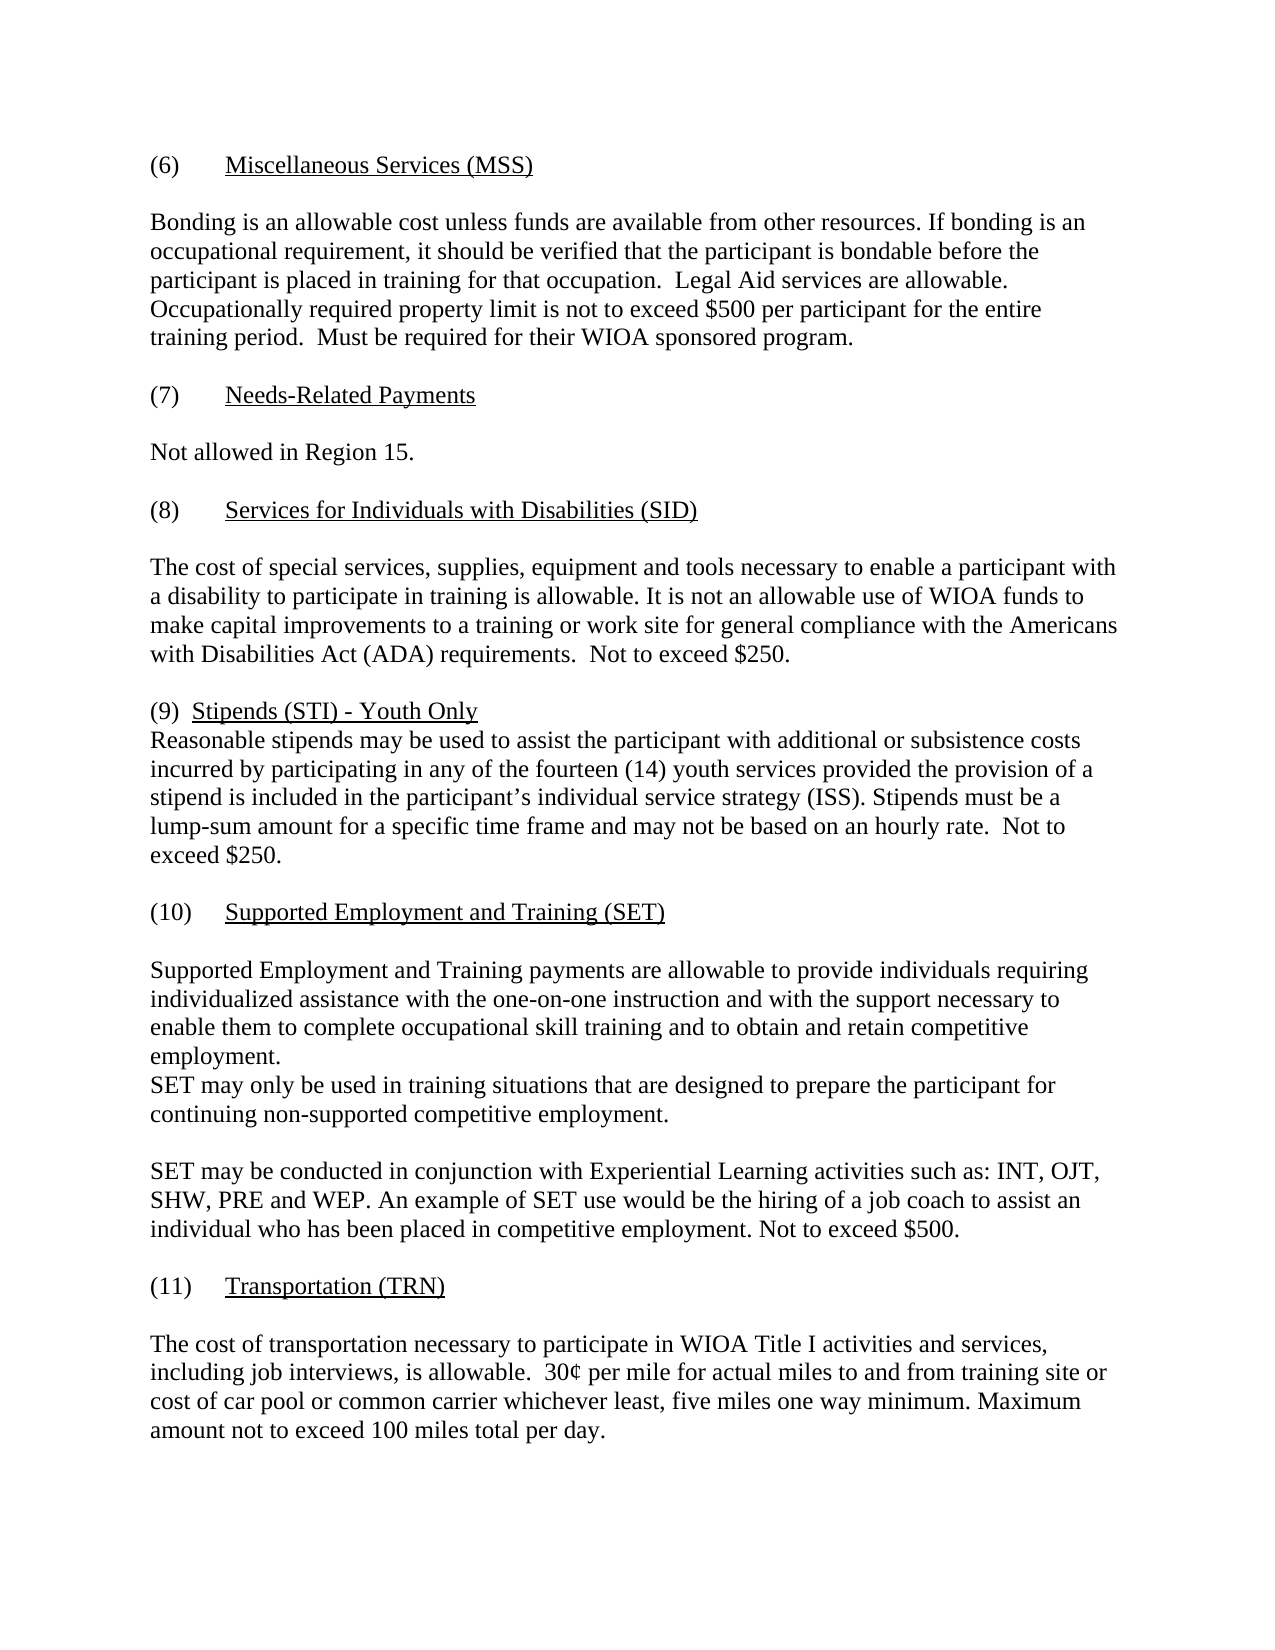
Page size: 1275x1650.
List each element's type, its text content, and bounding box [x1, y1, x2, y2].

text Reasonable stipends may be used to assist the participant with additional or subsistence costs incurred by participating in any of the fourteen (14) youth services provided the provision of a stipend is included in the participant’s individual service strategy (ISS). Stipends must be a lump-sum amount for a specific time frame and may not be based on an hourly rate. Not to exceed $250. [150, 725, 1125, 869]
text (7) Needs-Related Payments [150, 380, 1125, 409]
text (11) Transportation (TRN) [150, 1271, 1125, 1300]
text (10) Supported Employment and Training (SET) [150, 897, 1125, 926]
text Not allowed in Region 15. [150, 437, 1125, 466]
text Supported Employment and Training payments are allowable to provide individuals requiring individualized assistance with the one-on-one instruction and with the support necessary to enable them to complete occupational skill training and to obtain and retain competitive employment. [150, 955, 1125, 1070]
text SET may be conducted in conjunction with Experiential Learning activities such as: INT, OJT, SHW, PRE and WEP. An example of SET use would be the hiring of a job coach to assist an individual who has been placed in competitive employment. Not to exceed $500. [150, 1156, 1125, 1242]
text (9) Stipends (STI) - Youth Only [150, 696, 1125, 725]
text Bonding is an allowable cost unless funds are available from other resources. If bonding is an occupational requirement, it should be verified that the participant is bondable before the participant is placed in training for that occupation. Legal Aid services are allowable. Occupationally required property limit is not to exceed $500 per participant for the entire training period. Must be required for their WIOA sponsored program. [150, 207, 1125, 351]
text (6) Miscellaneous Services (MSS) [150, 150, 1125, 179]
text The cost of transportation necessary to participate in WIOA Title I activities and services, including job interviews, is allowable. 30¢ per mile for actual miles to and from training site or cost of car pool or common carrier whichever least, five miles one way minimum. Maximum amount not to exceed 100 miles total per day. [150, 1329, 1125, 1444]
text SET may only be used in training situations that are designed to prepare the participant for continuing non-supported competitive employment. [150, 1070, 1125, 1127]
text The cost of special services, supplies, equipment and tools necessary to enable a participant with a disability to participate in training is allowable. It is not an allowable use of WIOA funds to make capital improvements to a training or work site for general compliance with the Americans with Disabilities Act (ADA) requirements. Not to exceed $250. [150, 552, 1125, 667]
text (8) Services for Individuals with Disabilities (SID) [150, 495, 1125, 524]
